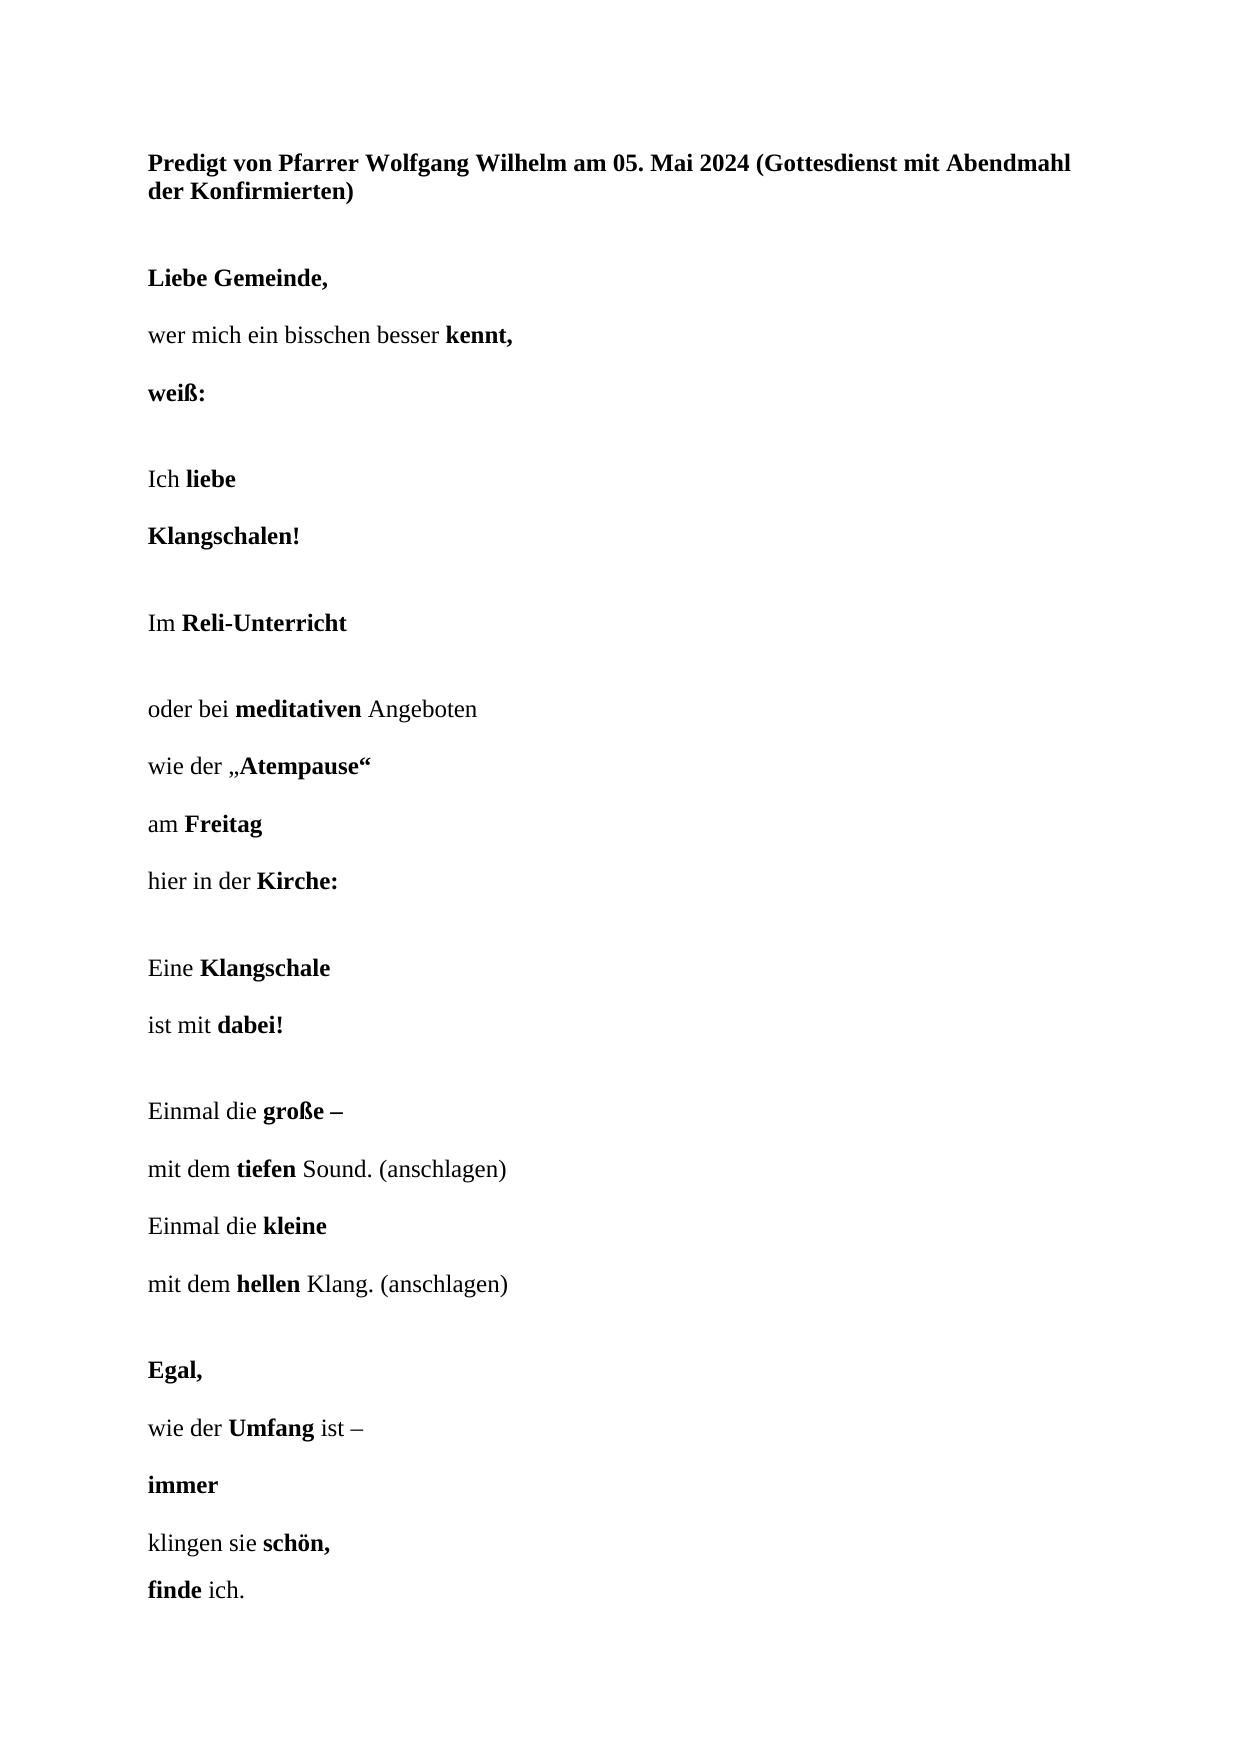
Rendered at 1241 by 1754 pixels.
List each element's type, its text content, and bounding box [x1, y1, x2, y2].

text wer mich ein bisschen besser kennt, [148, 320, 1093, 349]
text Im Reli-Unterricht [148, 608, 1093, 636]
text Eine Klangschale [148, 953, 1093, 981]
text hier in der Kirche: [148, 866, 1093, 895]
text ist mit dabei! [148, 1010, 1093, 1039]
text Predigt von Pfarrer Wolfgang Wilhelm am 05. Mai 2024 (Gottesdienst mit Abendmahl der Konfirmierten) [148, 148, 1093, 205]
text oder bei meditativen Angeboten [148, 694, 1093, 723]
text mit dem hellen Klang. (anschlagen) [148, 1269, 1093, 1298]
text Liebe Gemeinde, [148, 263, 1093, 291]
text am Freitag [148, 809, 1093, 838]
text wie der Umfang ist – [148, 1413, 1093, 1441]
text klingen sie schön, [148, 1528, 1093, 1556]
text Einmal die große – [148, 1096, 1093, 1125]
text immer [148, 1470, 1093, 1499]
text Ich liebe [148, 464, 1093, 493]
text wie der „Atempause“ [148, 751, 1093, 780]
text weiß: [148, 378, 1093, 406]
text mit dem tiefen Sound. (anschlagen) [148, 1154, 1093, 1183]
text Klangschalen! [148, 521, 1093, 550]
text Einmal die kleine [148, 1211, 1093, 1240]
text finde ich. [148, 1576, 1093, 1604]
text Egal, [148, 1355, 1093, 1384]
